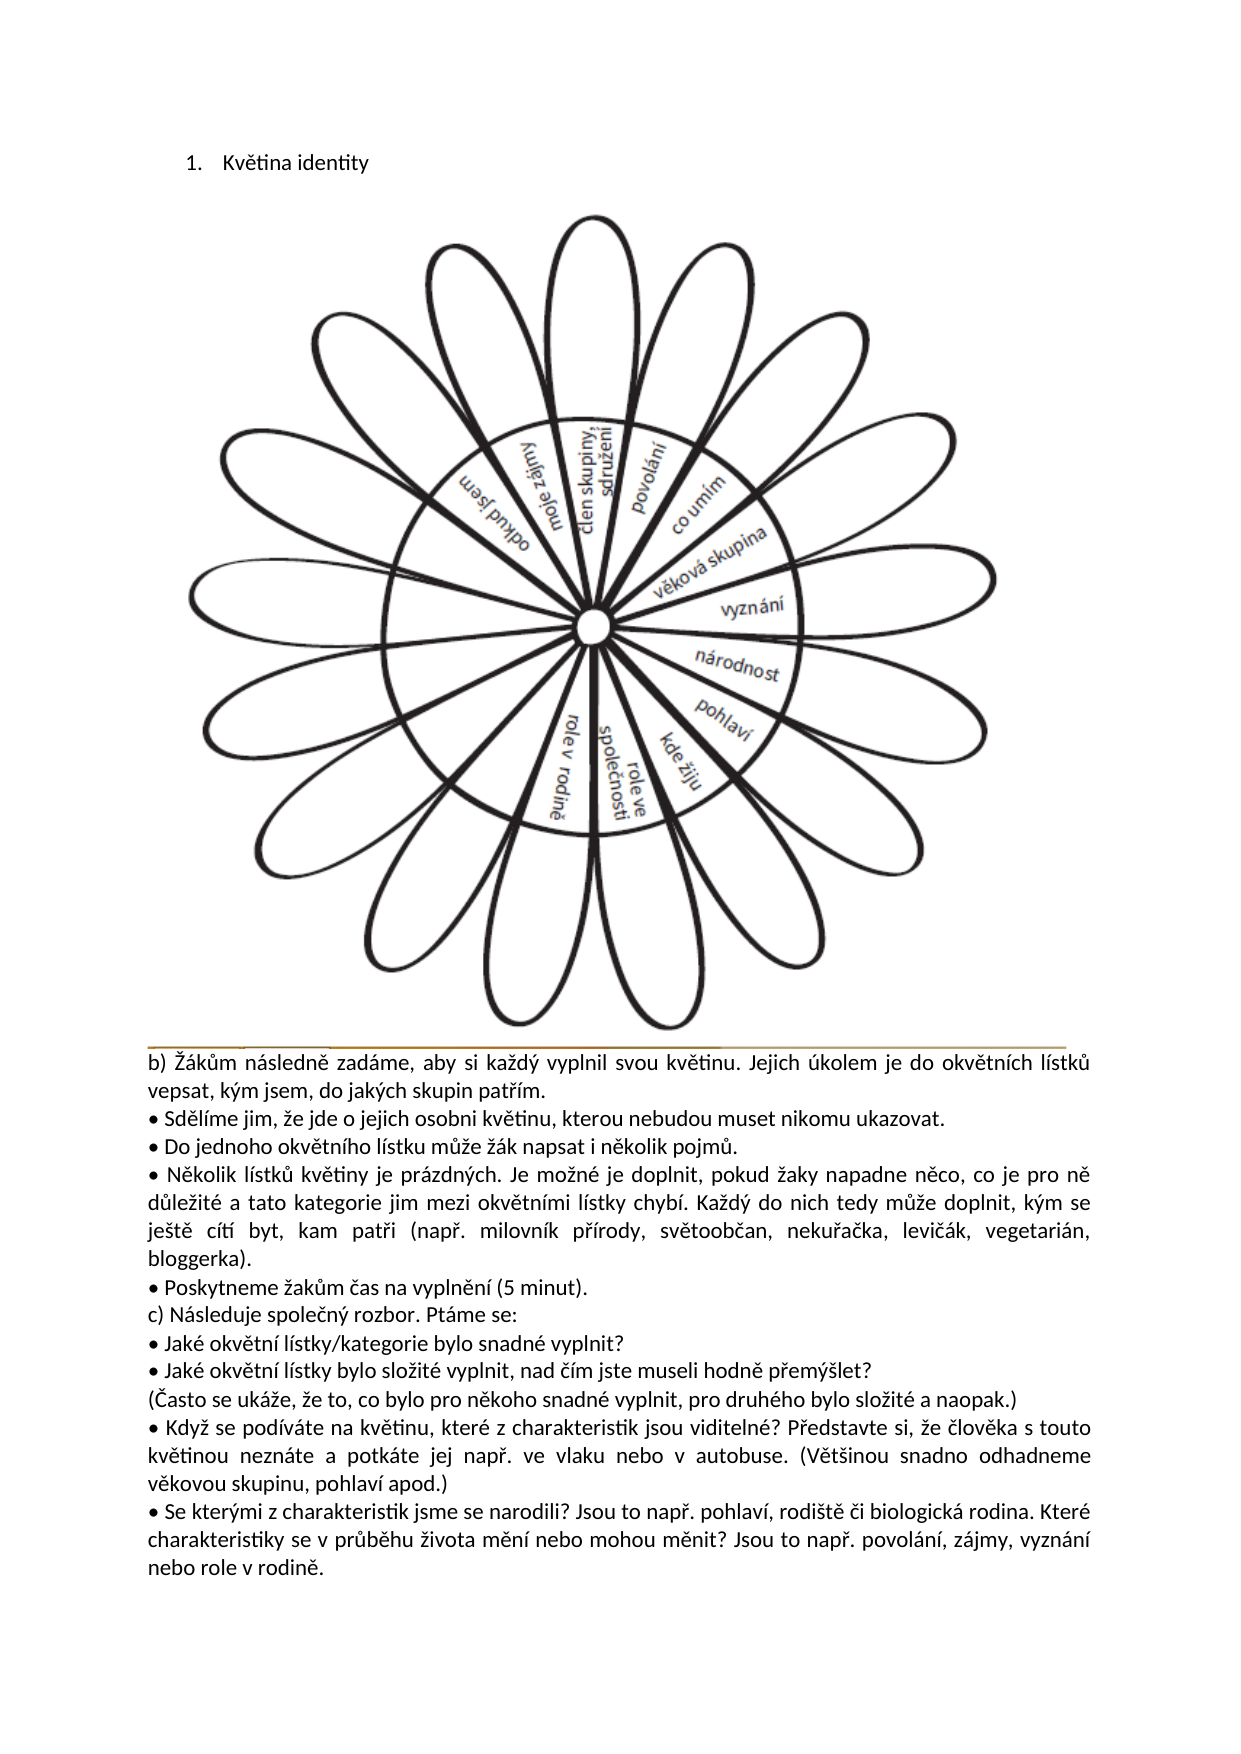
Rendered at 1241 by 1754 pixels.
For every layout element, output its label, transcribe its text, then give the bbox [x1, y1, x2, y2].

text (Často se ukáže, že to, co bylo pro někoho snadné vyplnit, pro druhého bylo složité a naopak.) [148, 1385, 1093, 1413]
text • Jaké okvětní lístky/kategorie bylo snadné vyplnit? [148, 1329, 1093, 1357]
picture [147, 175, 1067, 1049]
text • Když se podíváte na květinu, které z charakteristik jsou viditelné? Představte si, že člověka s touto květinou neznáte a potkáte jej např. ve vlaku nebo v autobuse. (Většinou snadno odhadneme věkovou skupinu, pohlaví apod.) [148, 1413, 1093, 1497]
text b) Žákům následně zadáme, aby si každý vyplnil svou květinu. Jejich úkolem je do okvětních lístků vepsat, kým jsem, do jakých skupin patřím. [148, 1048, 1093, 1104]
text • Sdělíme jim, že jde o jejich osobni květinu, kterou nebudou muset nikomu ukazovat. [148, 1104, 1093, 1132]
text • Se kterými z charakteristik jsme se narodili? Jsou to např. pohlaví, rodiště či biologická rodina. Které charakteristiky se v průběhu života mění nebo mohou měnit? Jsou to např. povolání, zájmy, vyznání nebo role v rodině. [148, 1497, 1093, 1581]
text • Jaké okvětní lístky bylo složité vyplnit, nad čím jste museli hodně přemýšlet? [148, 1357, 1093, 1385]
text • Poskytneme žakům čas na vyplnění (5 minut). [148, 1273, 1093, 1301]
text c) Následuje společný rozbor. Ptáme se: [148, 1301, 1093, 1329]
text • Několik lístků květiny je prázdných. Je možné je doplnit, pokud žaky napadne něco, co je pro ně důležité a tato kategorie jim mezi okvětními lístky chybí. Každý do nich tedy může doplnit, kým se ještě cítí byt, kam patři (např. milovník přírody, světoobčan, nekuřačka, levičák, vegetarián, bloggerka). [148, 1161, 1093, 1273]
text • Do jednoho okvětního lístku může žák napsat i několik pojmů. [148, 1132, 1093, 1161]
list Květina identity [185, 148, 1093, 176]
